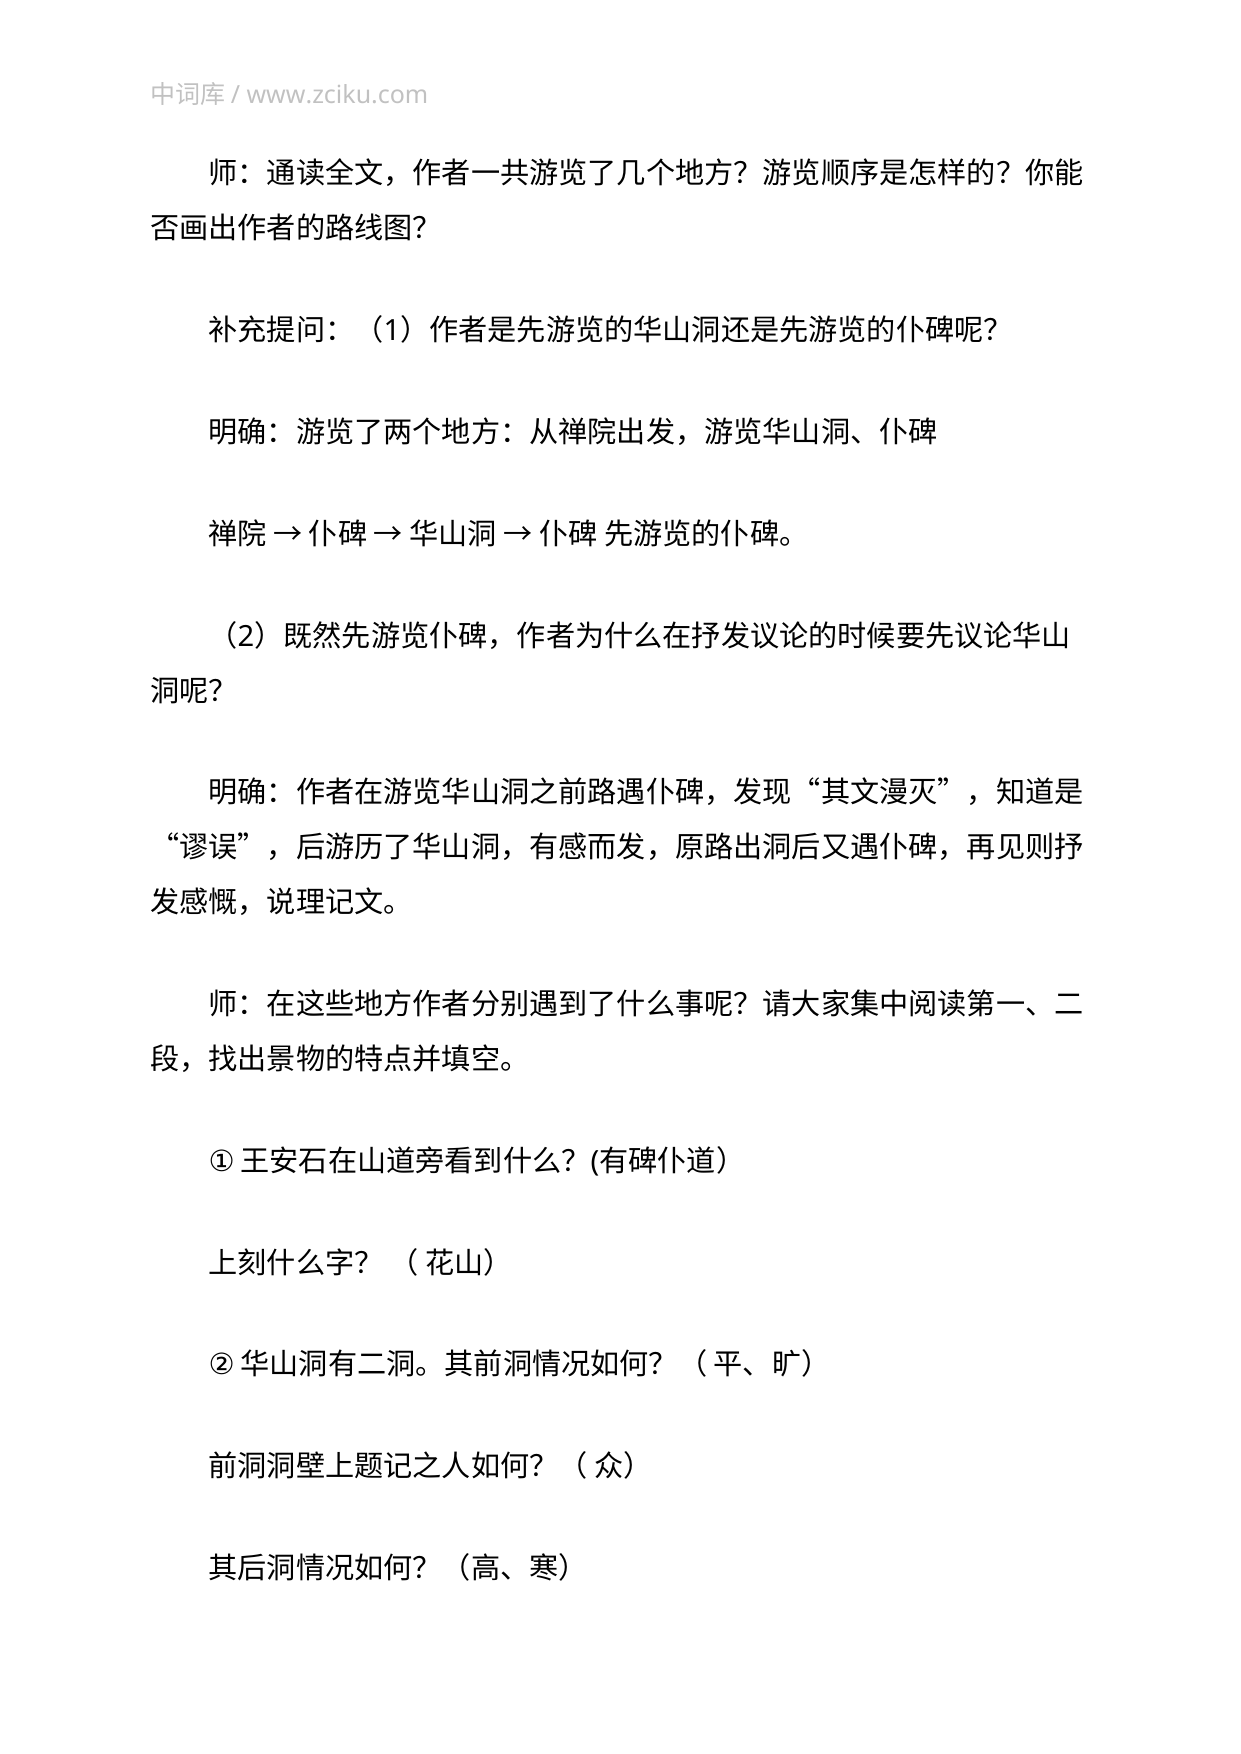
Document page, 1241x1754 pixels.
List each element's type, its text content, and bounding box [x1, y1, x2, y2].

text 其后洞情况如何？（高、寒） [150, 1545, 1090, 1587]
text 上刻什么字？ （ 花山） [150, 1239, 1090, 1281]
text 明确：游览了两个地方：从禅院出发，游览华山洞、仆碑 [150, 409, 1090, 451]
text 师：在这些地方作者分别遇到了什么事呢？请大家集中阅读第一、二段，找出景物的特点并填空。 [150, 981, 1090, 1078]
text ①王安石在山道旁看到什么？(有碑仆道） [150, 1137, 1090, 1179]
text 补充提问：（1）作者是先游览的华山洞还是先游览的仆碑呢？ [150, 307, 1090, 349]
text 前洞洞壁上题记之人如何？（ 众） [150, 1443, 1090, 1485]
text 禅院 → 仆碑 → 华山洞 → 仆碑 先游览的仆碑。 [150, 510, 1090, 553]
text （2）既然先游览仆碑，作者为什么在抒发议论的时候要先议论华山洞呢？ [150, 612, 1090, 709]
text ②华山洞有二洞。其前洞情况如何？（ 平、旷） [150, 1341, 1090, 1383]
text 明确：作者在游览华山洞之前路遇仆碑，发现“其文漫灭”，知道是“谬误”，后游历了华山洞，有感而发，原路出洞后又遇仆碑，再见则抒发感慨，说理记文。 [150, 769, 1090, 921]
text 师：通读全文，作者一共游览了几个地方？游览顺序是怎样的？你能否画出作者的路线图？ [150, 150, 1090, 247]
